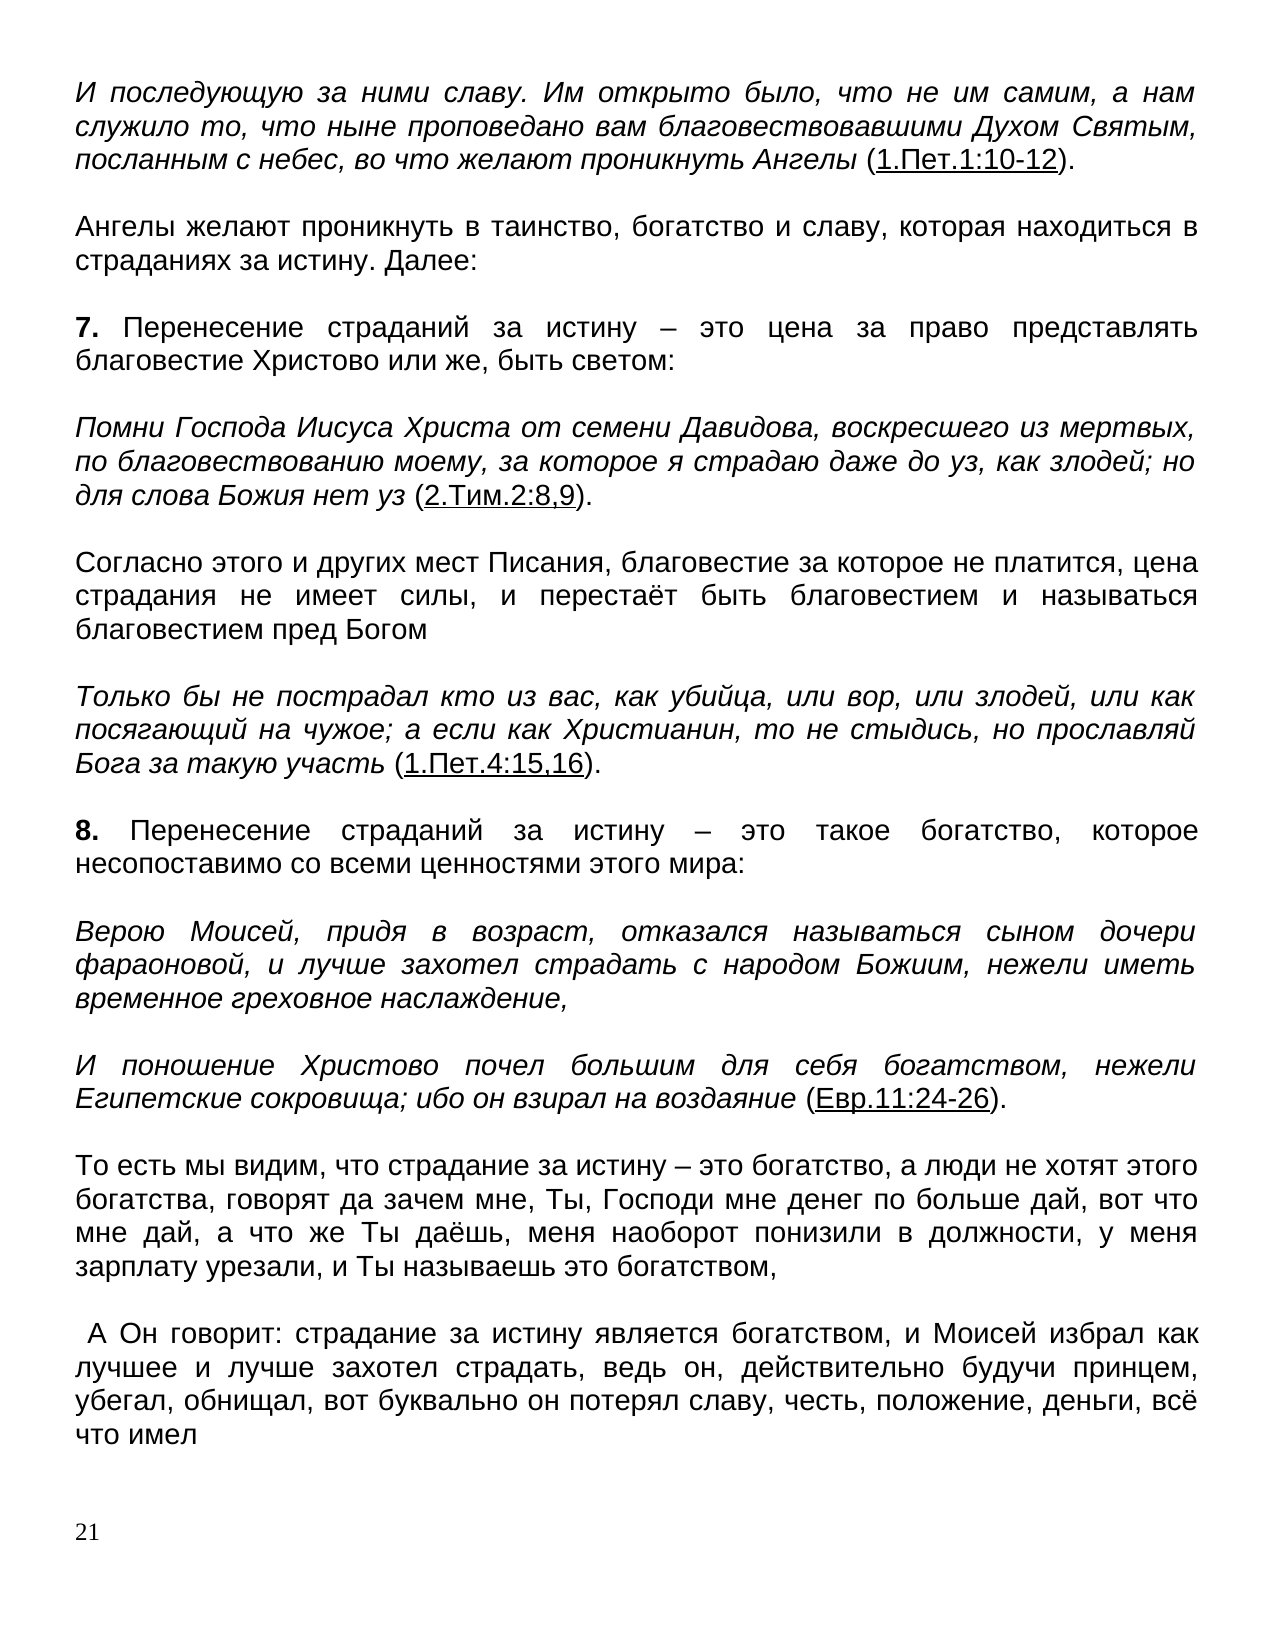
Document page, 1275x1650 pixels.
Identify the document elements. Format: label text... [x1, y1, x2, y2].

text 7. Перенесение страданий за истину – это цена за право представлять благовестие Христово или же, быть светом: [75, 310, 1200, 377]
text А Он говорит: страдание за истину является богатством, и Моисей избрал как лучшее и лучше захотел страдать, ведь он, действительно будучи принцем, убегал, обнищал, вот буквально он потерял славу, честь, положение, деньги, всё что имел [75, 1316, 1200, 1450]
text Согласно этого и других мест Писания, благовестие за которое не платится, цена страдания не имеет силы, и перестаёт быть благовестием и называться благовестием пред Богом [75, 544, 1200, 645]
text Только бы не пострадал кто из вас, как убийца, или вор, или злодей, или как посягающий на чужое; а если как Христианин, то не стыдись, но прославляй Бога за такую участь (1.Пет.4:15,16). [75, 679, 1200, 779]
text И поношение Христово почел большим для себя богатством, нежели Египетские сокровища; ибо он взирал на воздаяние (Евр.11:24-26). [75, 1048, 1200, 1115]
text То есть мы видим, что страдание за истину – это богатство, а люди не хотят этого богатства, говорят да зачем мне, Ты, Господи мне денег по больше дай, вот что мне дай, а что же Ты даёшь, меня наоборот понизили в должности, у меня зарплату урезали, и Ты называешь это богатством, [75, 1148, 1200, 1282]
text 8. Перенесение страданий за истину – это такое богатство, которое несопоставимо со всеми ценностями этого мира: [75, 813, 1200, 880]
text Верою Моисей, придя в возраст, отказался называться сыном дочери фараоновой, и лучше захотел страдать с народом Божиим, нежели иметь временное греховное наслаждение, [75, 913, 1200, 1014]
text Ангелы желают проникнуть в таинство, богатство и славу, которая находиться в страданиях за истину. Далее: [75, 209, 1200, 276]
text Помни Господа Иисуса Христа от семени Давидова, воскресшего из мертвых, по благовествованию моему, за которое я страдаю даже до уз, как злодей; но для слова Божия нет уз (2.Тим.2:8,9). [75, 410, 1200, 511]
text И последующую за ними славу. Им открыто было, что не им самим, а нам служило то, что ныне проповедано вам благовествовавшими Духом Святым, посланным с небес, во что желают проникнуть Ангелы (1.Пет.1:10-12). [75, 75, 1200, 176]
